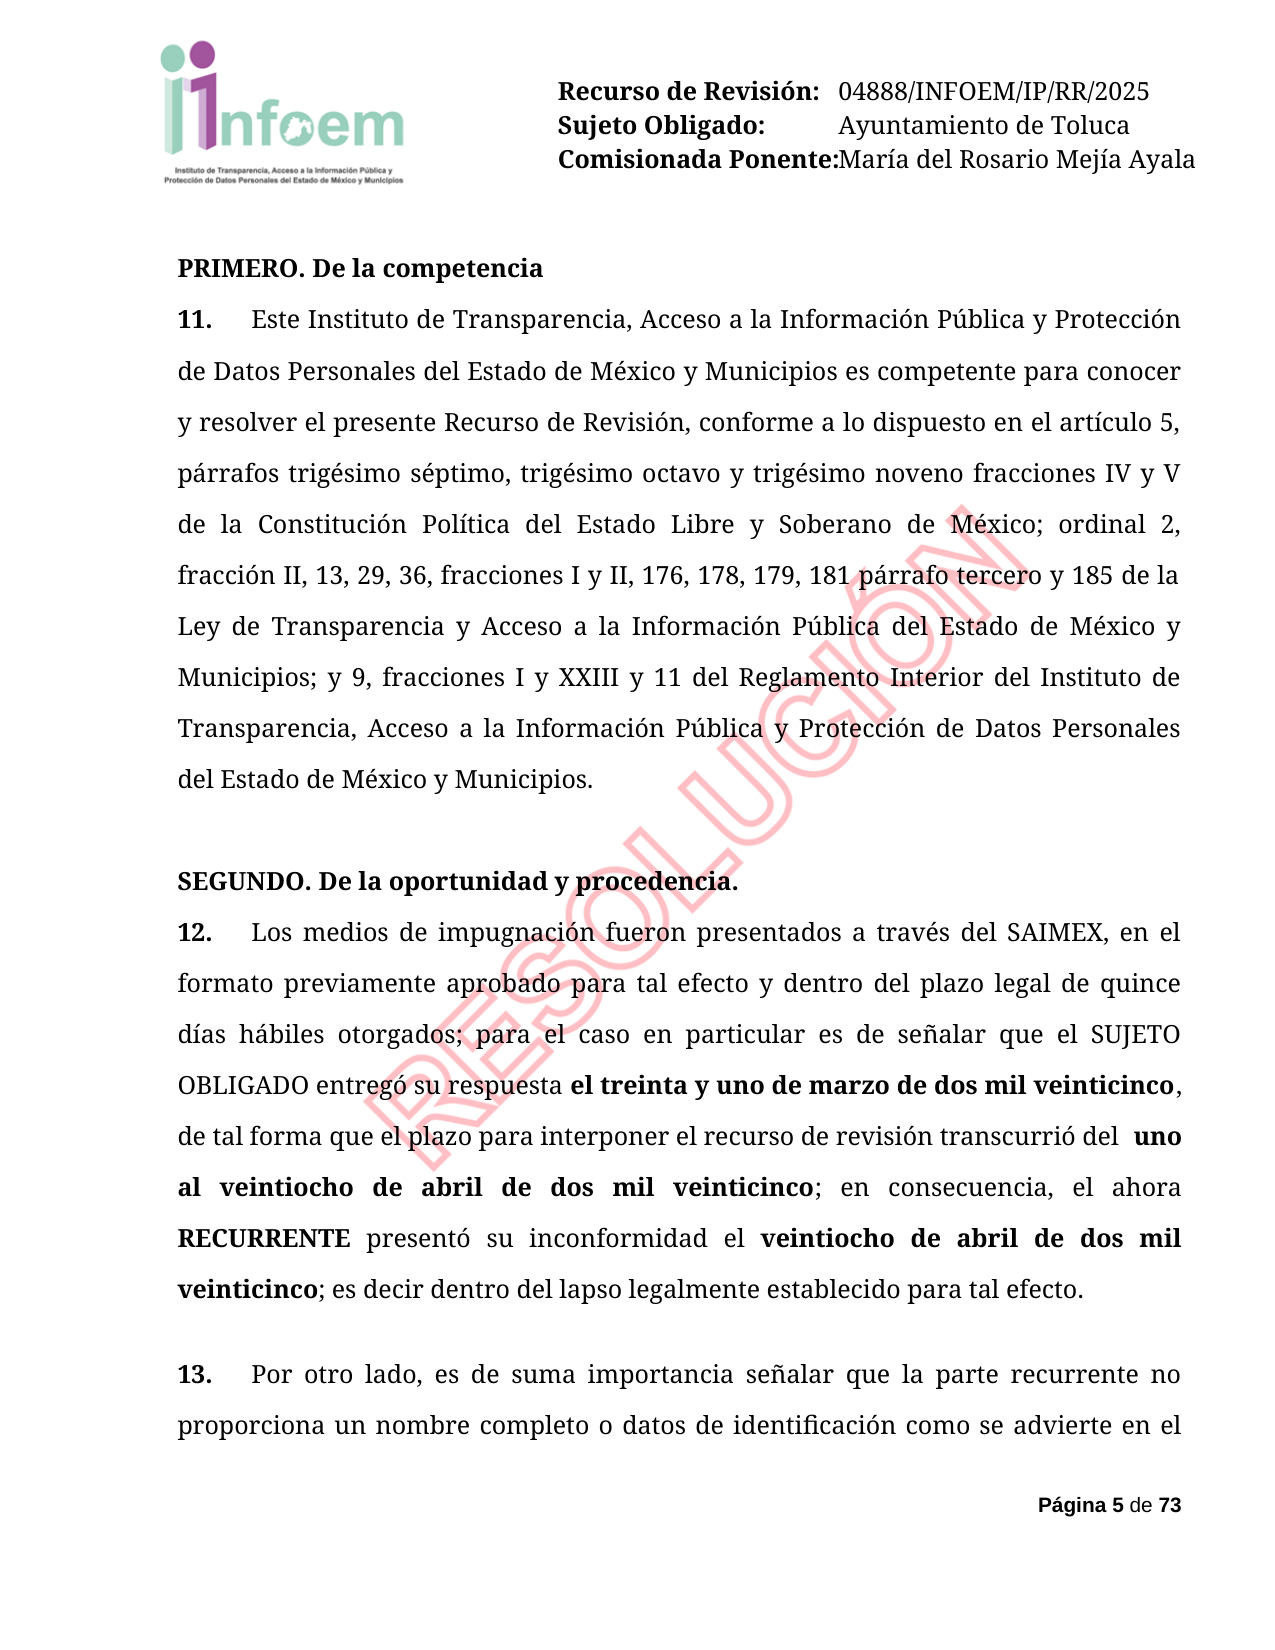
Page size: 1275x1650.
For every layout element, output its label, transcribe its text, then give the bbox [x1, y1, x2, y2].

list Este Instituto de Transparencia, Acceso a la Información Pública y Protección de Datos Personales del Estado de México y Municipios es competente para conocer y resolver el presente Recurso de Revisión, conforme a lo dispuesto en el artículo 5, párrafos trigésimo séptimo, trigésimo octavo y trigésimo noveno fracciones IV y V de la Constitución Política del Estado Libre y Soberano de México; ordinal 2, fracción II, 13, 29, 36, fracciones I y II, 176, 178, 179, 181 párrafo tercero y 185 de la Ley de Transparencia y Acceso a la Información Pública del Estado de México y Municipios; y 9, fracciones I y XXIII y 11 del Reglamento Interior del Instituto de Transparencia, Acceso a la Información Pública y Protección de Datos Personales del Estado de México y Municipios. [177, 302, 1182, 796]
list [177, 1357, 1182, 1442]
picture [40, 0, 1275, 1649]
list Los medios de impugnación fueron presentados a través del SAIMEX, en el formato previamente aprobado para tal efecto y dentro del plazo legal de quince días hábiles otorgados; para el caso en particular es de señalar que el SUJETO OBLIGADO entregó su respuesta el treinta y uno de marzo de dos mil veinticinco, de tal forma que el plazo para interponer el recurso de revisión transcurrió del uno al veintiocho de abril de dos mil veinticinco; en consecuencia, el ahora RECURRENTE presentó su inconformidad el veintiocho de abril de dos mil veinticinco; es decir dentro del lapso legalmente establecido para tal efecto. [177, 914, 1182, 1306]
text SEGUNDO. De la oportunidad y procedencia. [177, 863, 1182, 898]
subtitle PRIMERO. De la competencia [177, 251, 1182, 285]
